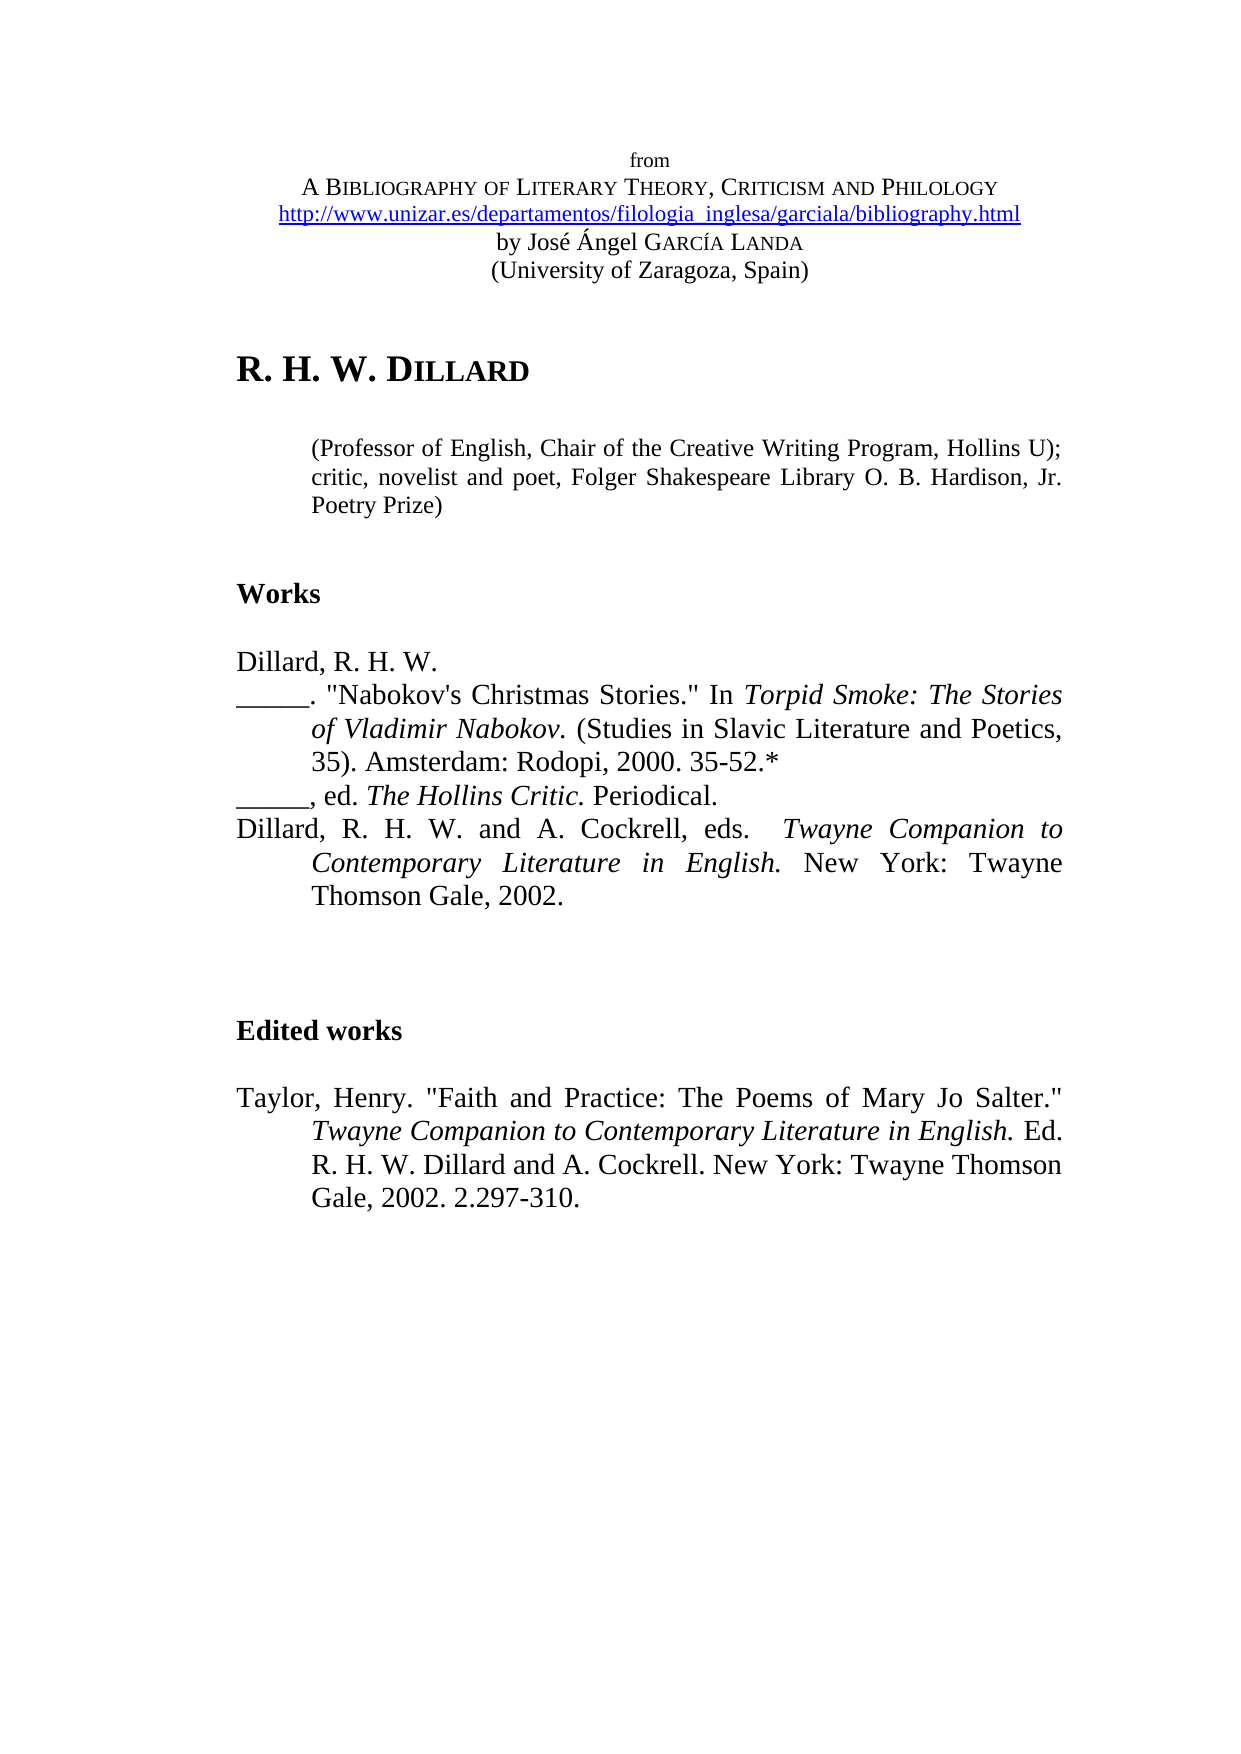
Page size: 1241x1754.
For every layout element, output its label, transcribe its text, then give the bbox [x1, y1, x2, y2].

text Taylor, Henry. "Faith and Practice: The Poems of Mary Jo Salter." Twayne Companion to Contemporary Literature in English. Ed. R. H. W. Dillard and A. Cockrell. New York: Twayne Thomson Gale, 2002. 2.297-310. [236, 1080, 1063, 1214]
text (Professor of English, Chair of the Creative Writing Program, Hollins U); critic, novelist and poet, Folger Shakespeare Library O. B. Hardison, Jr. Poetry Prize) [236, 433, 1063, 519]
text Dillard, R. H. W. [236, 644, 1063, 677]
text by José Ángel García Landa [236, 227, 1063, 256]
text http://www.unizar.es/departamentos/filologia_inglesa/garciala/bibliography.html [236, 200, 1063, 227]
text _____, ed. The Hollins Critic. Periodical. [236, 778, 1063, 811]
text R. H. W. Dillard [236, 347, 1063, 390]
text A Bibliography of Literary Theory, Criticism and Philology [236, 172, 1063, 200]
text Works [236, 577, 1063, 610]
text Dillard, R. H. W. and A. Cockrell, eds. Twayne Companion to Contemporary Literature in English. New York: Twayne Thomson Gale, 2002. [236, 811, 1063, 912]
text _____. "Nabokov's Christmas Stories." In Torpid Smoke: The Stories of Vladimir Nabokov. (Studies in Slavic Literature and Poetics, 35). Amsterdam: Rodopi, 2000. 35-52.* [236, 677, 1063, 778]
text from [236, 148, 1063, 172]
text Edited works [236, 1013, 1063, 1046]
text (University of Zaragoza, Spain) [236, 256, 1063, 284]
